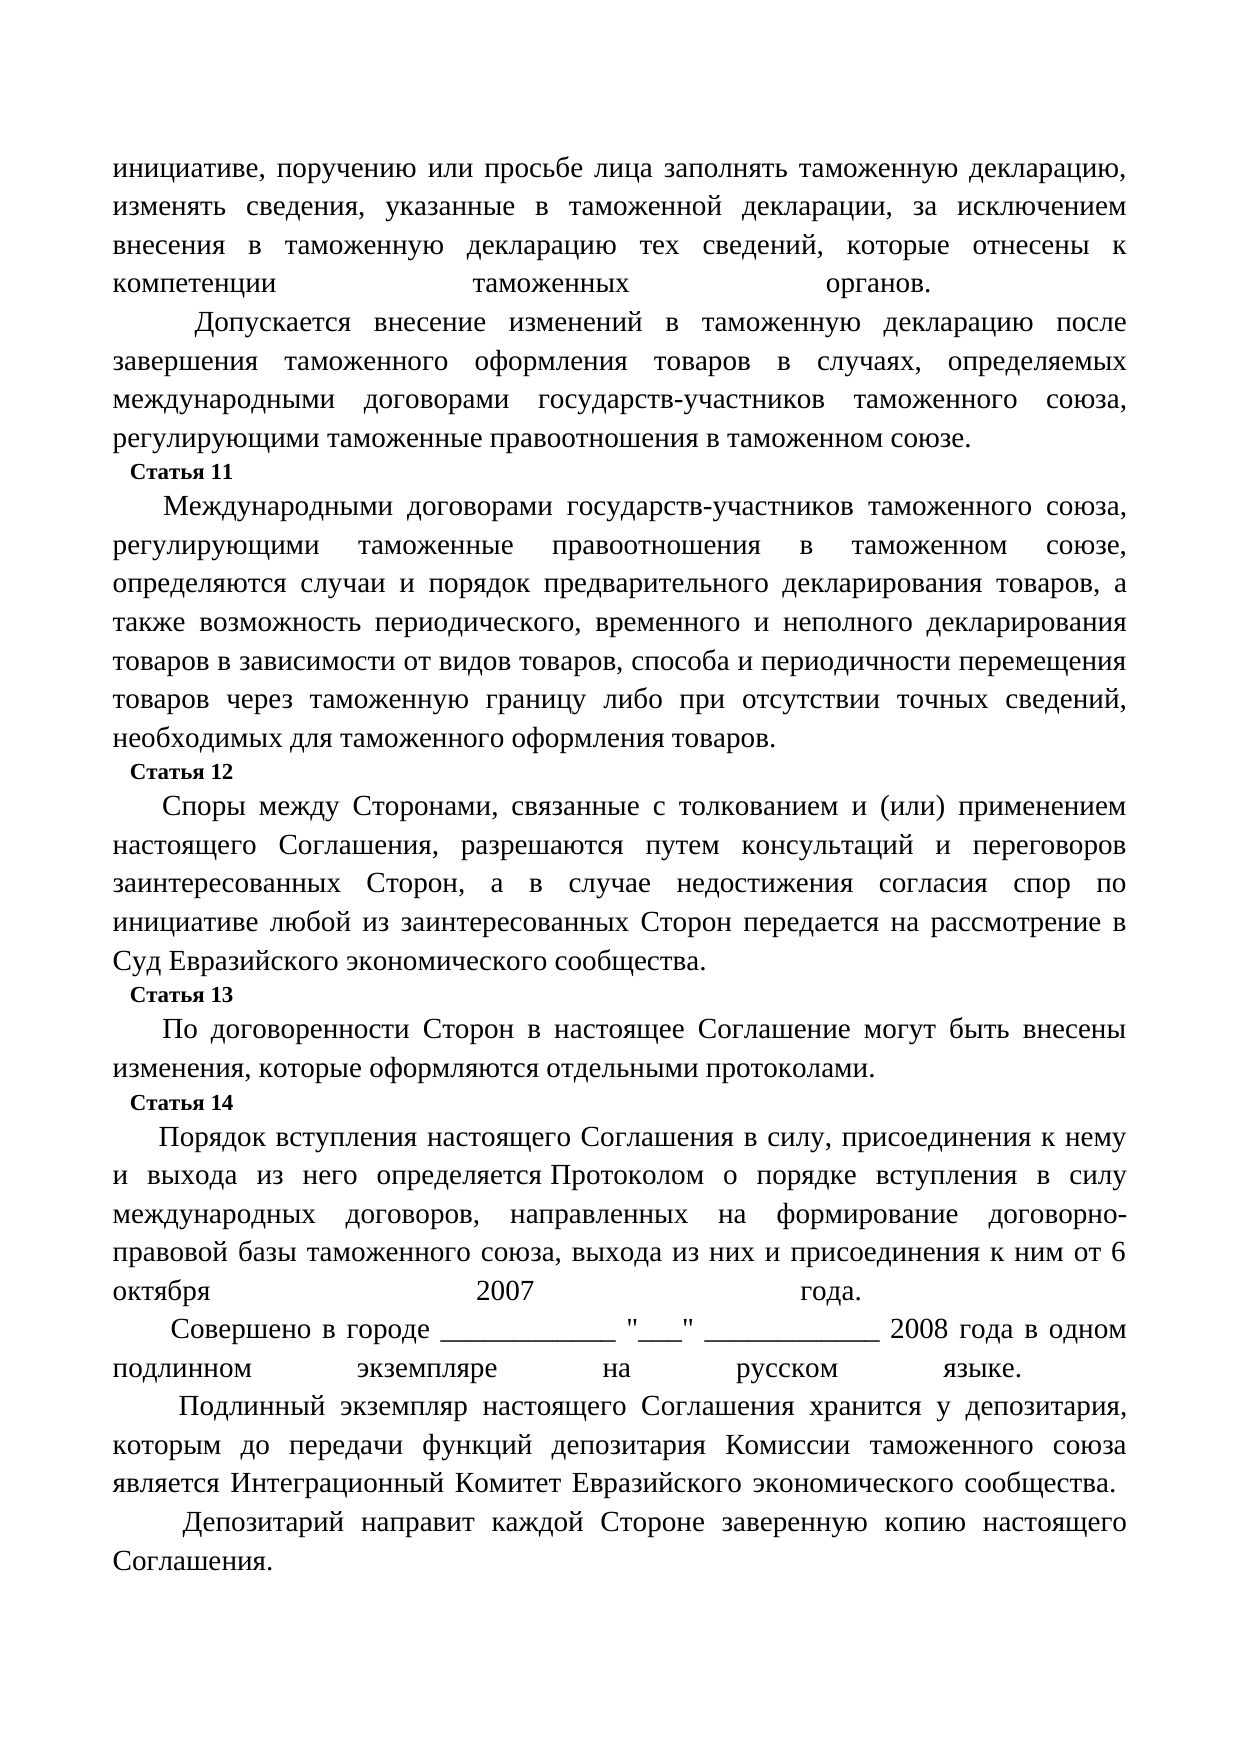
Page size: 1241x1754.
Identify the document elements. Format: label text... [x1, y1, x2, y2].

text Международными договорами государств-участников таможенного союза, регулирующими таможенные правоотношения в таможенном союзе, определяются случаи и порядок предварительного декларирования товаров, а также возможность периодического, временного и неполного декларирования товаров в зависимости от видов товаров, способа и периодичности перемещения товаров через таможенную границу либо при отсутствии точных сведений, необходимых для таможенного оформления товаров. [112, 488, 1128, 753]
text Статья 14 [112, 1088, 1128, 1115]
text По договоренности Сторон в настоящее Соглашение могут быть внесены изменения, которые оформляются отдельными протоколами. [112, 1011, 1128, 1083]
text Споры между Сторонами, связанные с толкованием и (или) применением настоящего Соглашения, разрешаются путем консультаций и переговоров заинтересованных Сторон, а в случае недостижения согласия спор по инициативе любой из заинтересованных Сторон передается на рассмотрение в Суд Евразийского экономического сообщества. [112, 788, 1128, 976]
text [112, 150, 1128, 453]
text Порядок вступления настоящего Соглашения в силу, присоединения к нему и выхода из него определяется Протоколом о порядке вступления в силу международных договоров, направленных на формирование договорно-правовой базы таможенного союза, выхода из них и присоединения к ним от 6 октября 2007 года. Совершено в городе ____________ "___" ____________ 2008 года в одном подлинном экземпляре на русском языке. Подлинный экземпляр настоящего Соглашения хранится у депозитария, которым до передачи функций депозитария Комиссии таможенного союза является Интеграционный Комитет Евразийского экономического сообщества. Депозитарий направит каждой Стороне заверенную копию настоящего Соглашения. [112, 1119, 1128, 1576]
text Статья 13 [112, 981, 1128, 1008]
text Статья 11 [112, 458, 1128, 485]
text Статья 12 [112, 758, 1128, 785]
